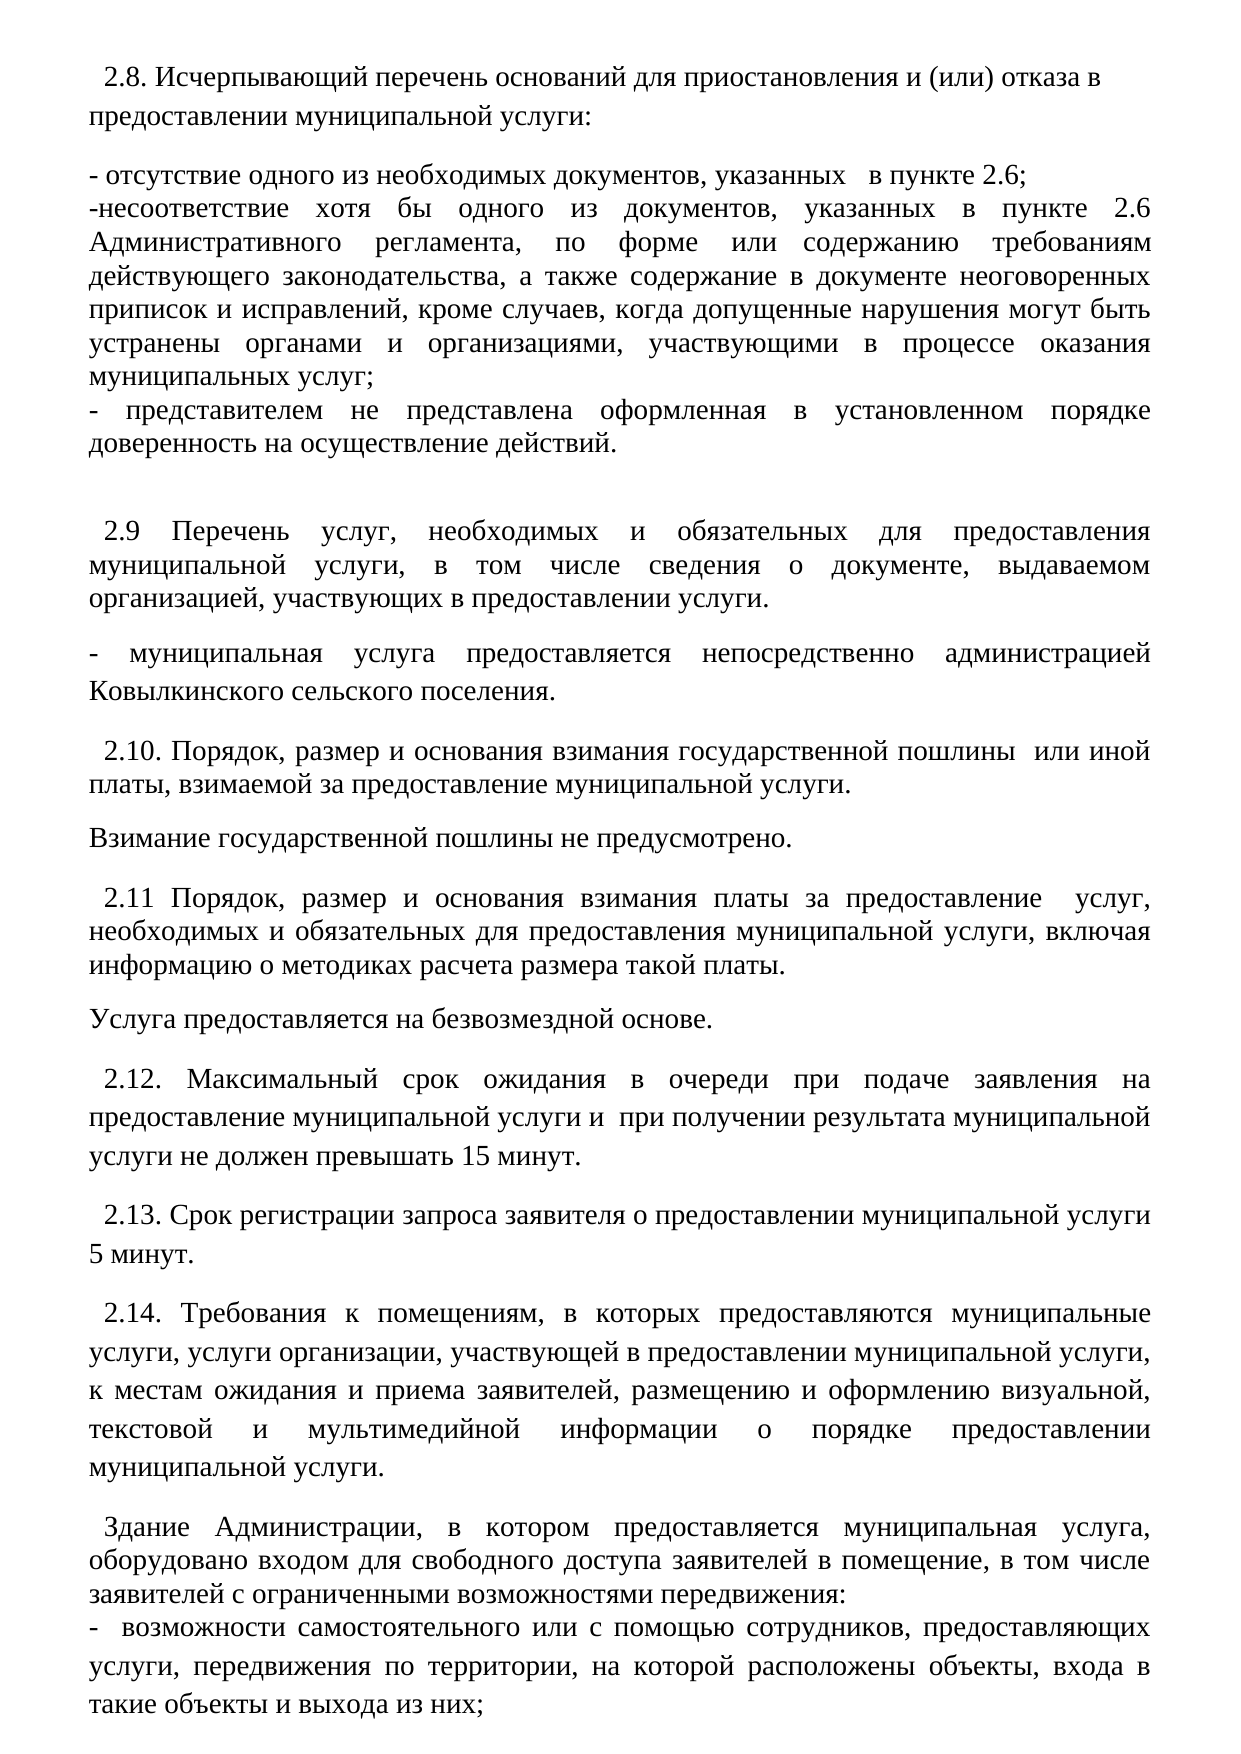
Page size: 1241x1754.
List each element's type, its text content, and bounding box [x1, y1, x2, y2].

text Здание Администрации, в котором предоставляется муниципальная услуга, оборудовано входом для свободного доступа заявителей в помещение, в том числе заявителей с ограниченными возможностями передвижения: [88, 1509, 1152, 1609]
text -несоответствие хотя бы одного из документов, указанных в пункте 2.6 Административного регламента, по форме или содержанию требованиям действующего законодательства, а также содержание в документе неоговоренных приписок и исправлений, кроме случаев, когда допущенные нарушения могут быть устранены органами и организациями, участвующими в процессе оказания муниципальных услуг; [88, 191, 1152, 392]
text 2.10. Порядок, размер и основания взимания государственной пошлины или иной платы, взимаемой за предоставление муниципальной услуги. [88, 733, 1152, 800]
text 2.12. Максимальный срок ожидания в очереди при подаче заявления на предоставление муниципальной услуги и при получении результата муниципальной услуги не должен превышать 15 минут. [88, 1061, 1152, 1171]
text 2.14. Требования к помещениям, в которых предоставляются муниципальные услуги, услуги организации, участвующей в предоставлении муниципальной услуги, к местам ожидания и приема заявителей, размещению и оформлению визуальной, текстовой и мультимедийной информации о порядке предоставлении муниципальной услуги. [88, 1295, 1152, 1483]
text - отсутствие одного из необходимых документов, указанных в пункте 2.6; [88, 157, 1152, 191]
text - муниципальная услуга предоставляется непосредственно администрацией Ковылкинского сельского поселения. [88, 635, 1152, 707]
text - представителем не представлена оформленная в установленном порядке доверенность на осуществление действий. [88, 392, 1152, 459]
text 2.8. Исчерпывающий перечень оснований для приостановления и (или) отказа в предоставлении муниципальной услуги: [88, 59, 1152, 131]
text 2.13. Срок регистрации запроса заявителя о предоставлении муниципальной услуги 5 минут. [88, 1197, 1152, 1269]
text Услуга предоставляется на безвозмездной основе. [88, 1001, 1152, 1035]
text 2.11 Порядок, размер и основания взимания платы за предоставление услуг, необходимых и обязательных для предоставления муниципальной услуги, включая информацию о методиках расчета размера такой платы. [88, 880, 1152, 981]
text - возможности самостоятельного или с помощью сотрудников, предоставляющих услуги, передвижения по территории, на которой расположены объекты, входа в такие объекты и выхода из них; [88, 1609, 1152, 1720]
text 2.9 Перечень услуг, необходимых и обязательных для предоставления муниципальной услуги, в том числе сведения о документе, выдаваемом организацией, участвующих в предоставлении услуги. [88, 513, 1152, 614]
text Взимание государственной пошлины не предусмотрено. [88, 821, 1152, 854]
